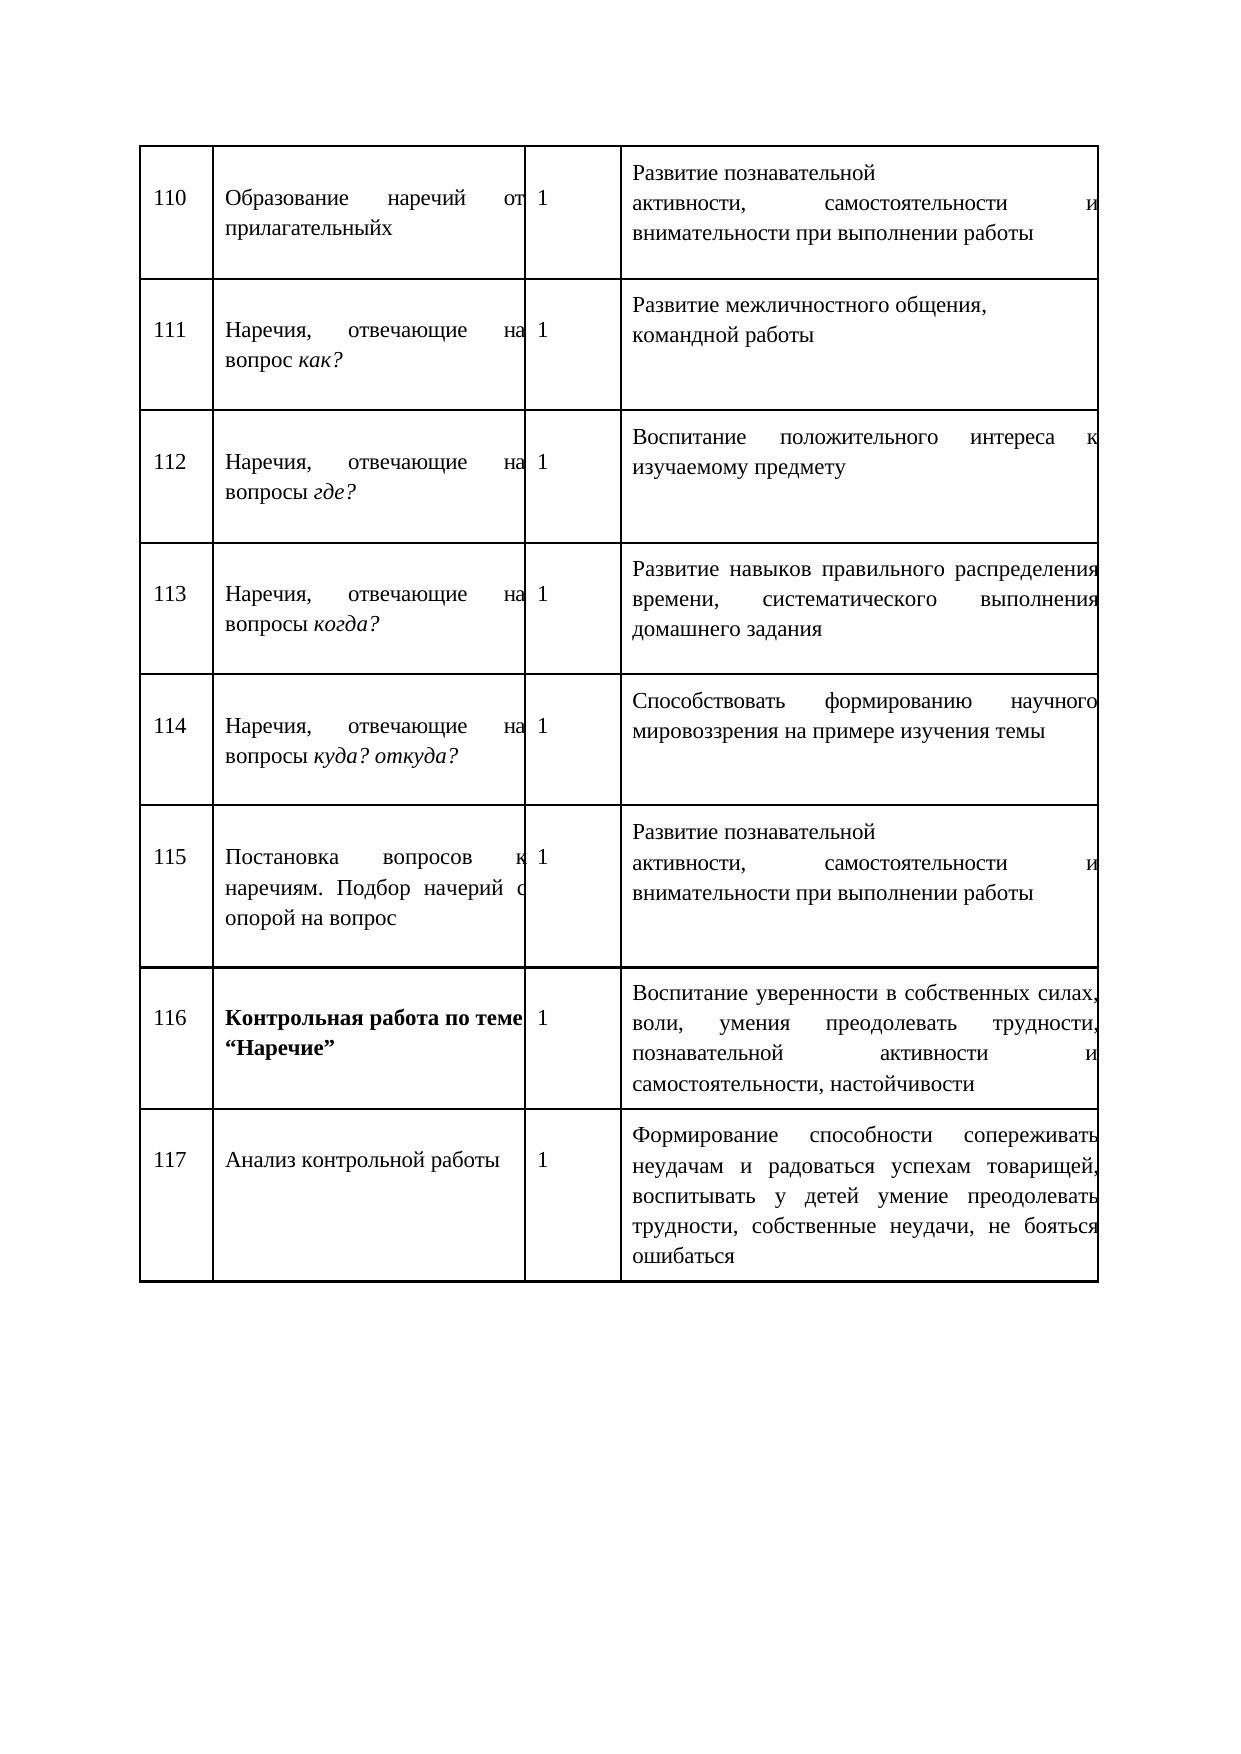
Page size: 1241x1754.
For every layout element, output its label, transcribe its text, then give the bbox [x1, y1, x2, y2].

table_header 110 [141, 147, 212, 278]
table_cell Способствовать формированию научного мировоззрения на примере изучения темы [622, 675, 1097, 804]
table_cell 113 [141, 544, 212, 673]
table_cell 1 [526, 675, 620, 804]
table_cell 1 [526, 806, 620, 966]
table_cell Наречия, отвечающие на вопросы где? [214, 411, 524, 542]
table_cell Развитие навыков правильного распределения времени, систематического выполнения домашнего задания [622, 544, 1097, 673]
table_cell Развитие межличностного общения, командной работы [622, 280, 1097, 409]
table_cell 1 [526, 411, 620, 542]
table_cell Воспитание уверенности в собственных силах, воли, умения преодолевать трудности, познавательной активности и самостоятельности, настойчивости [622, 969, 1097, 1108]
table_cell Контрольная работа по теме “Наречие” [214, 969, 524, 1108]
table_cell Воспитание положительного интереса к изучаемому предмету [622, 411, 1097, 542]
table_cell Наречия, отвечающие на вопрос как? [214, 280, 524, 409]
table_header 1 [526, 147, 620, 278]
table_cell 1 [526, 969, 620, 1108]
table_cell 112 [141, 411, 212, 542]
table_cell 1 [526, 280, 620, 409]
table_cell 114 [141, 675, 212, 804]
table_cell Развитие познавательной активности, самостоятельности и внимательности при выполнении работы [622, 806, 1097, 966]
table_cell 116 [141, 969, 212, 1108]
table_cell 1 [526, 1110, 620, 1280]
table_cell 111 [141, 280, 212, 409]
table_cell 115 [141, 806, 212, 966]
table_header Развитие познавательной активности, самостоятельности и внимательности при выполнении работы [622, 147, 1097, 278]
table_cell Постановка вопросов к наречиям. Подбор начерий с опорой на вопрос [214, 806, 524, 966]
table_cell Наречия, отвечающие на вопросы куда? откуда? [214, 675, 524, 804]
table_cell Анализ контрольной работы [214, 1110, 524, 1280]
table_cell 1 [526, 544, 620, 673]
table_cell Формирование способности сопереживать неудачам и радоваться успехам товарищей, воспитывать у детей умение преодолевать трудности, собственные неудачи, не бояться ошибаться [622, 1110, 1097, 1280]
table_cell 117 [141, 1110, 212, 1280]
table_header Образование наречий от прилагательныйх [214, 147, 524, 278]
table_cell Наречия, отвечающие на вопросы когда? [214, 544, 524, 673]
